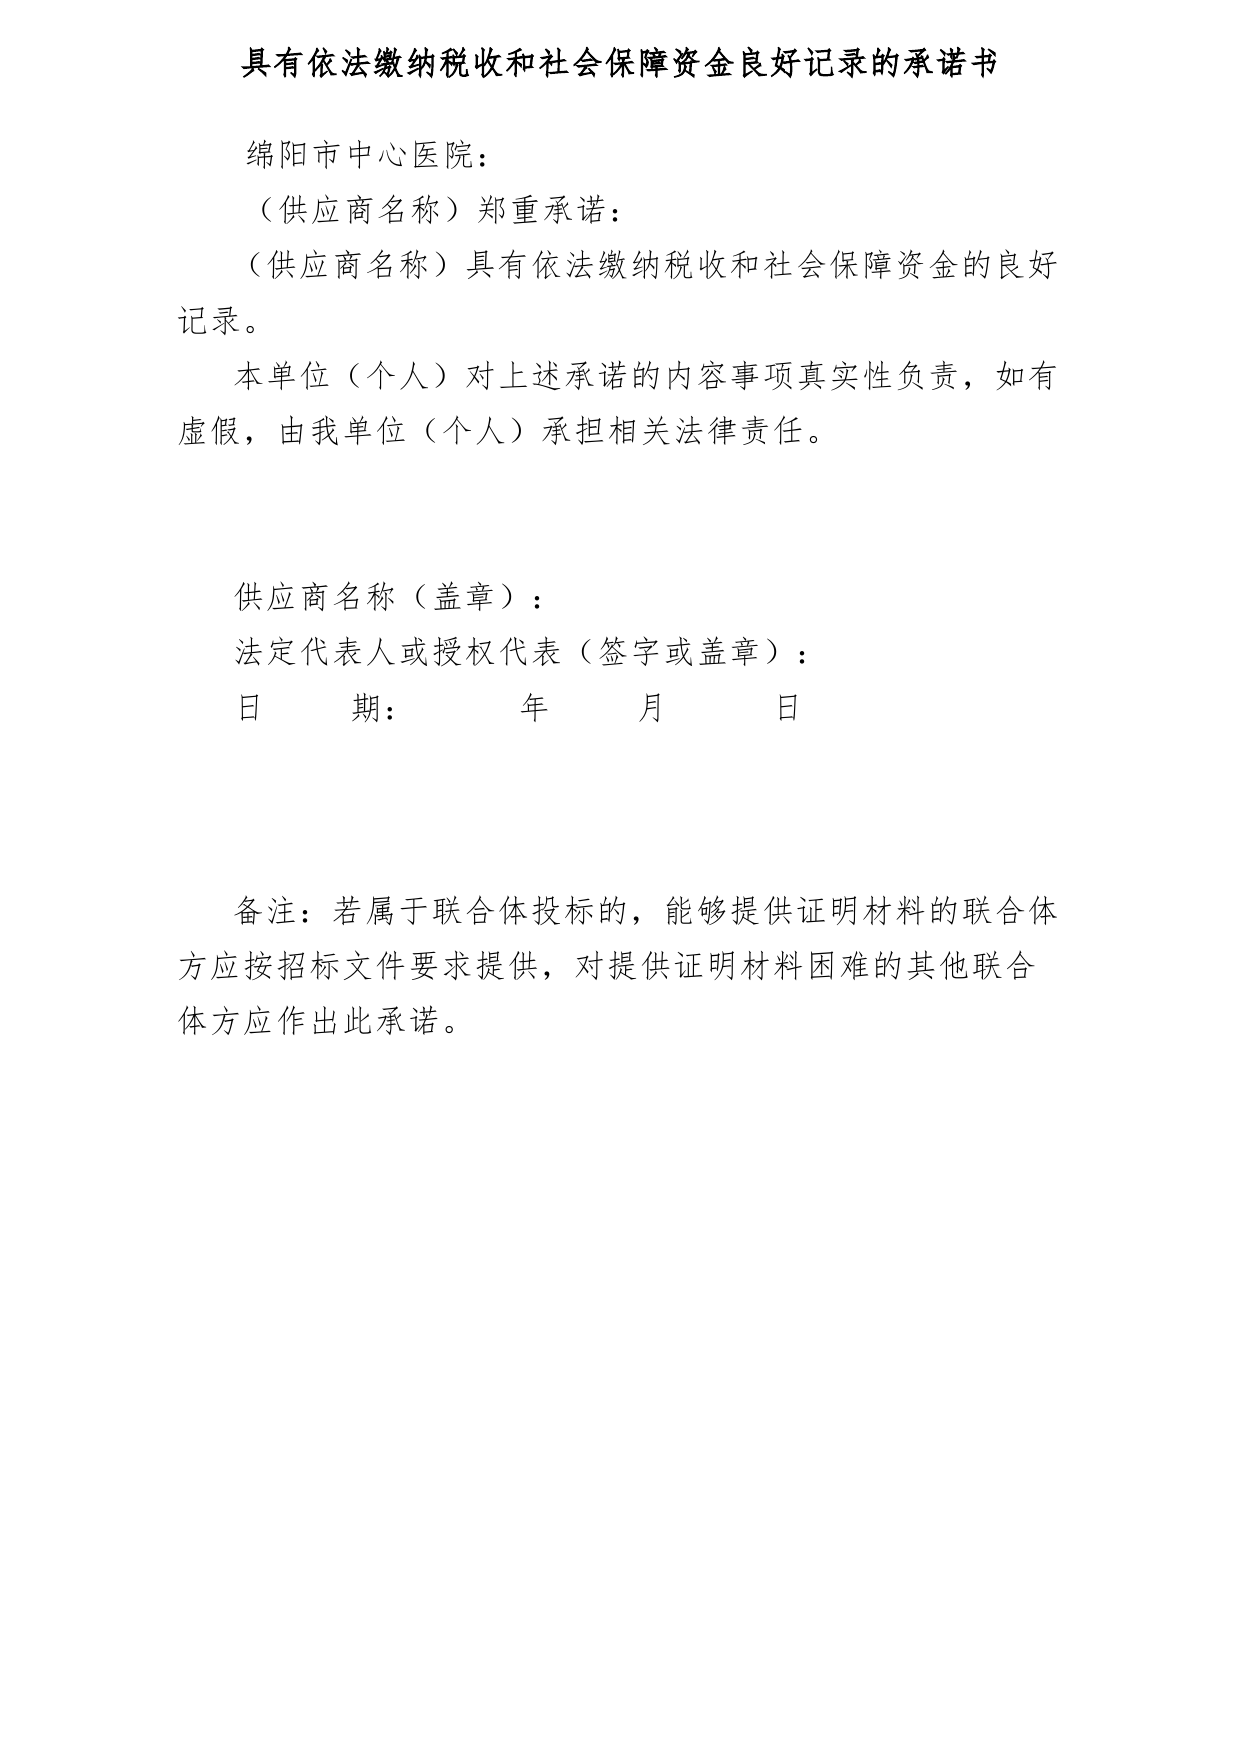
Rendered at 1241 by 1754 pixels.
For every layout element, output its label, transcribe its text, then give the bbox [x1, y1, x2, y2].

text （供应商名称）郑重承诺： [176, 189, 1064, 226]
text （供应商名称）具有依法缴纳税收和社会保障资金的良好记录。 [176, 244, 1064, 337]
text 日 期： 年 月 日 [176, 687, 1064, 724]
text 法定代表人或授权代表（签字或盖章）： [176, 632, 1064, 668]
text 绵阳市中心医院： [176, 134, 1064, 171]
text 具有依法缴纳税收和社会保障资金良好记录的承诺书 [176, 42, 1064, 78]
text 供应商名称（盖章）： [176, 576, 1064, 613]
text 备注：若属于联合体投标的，能够提供证明材料的联合体方应按招标文件要求提供，对提供证明材料困难的其他联合体方应作出此承诺。 [176, 890, 1064, 1037]
text 本单位（个人）对上述承诺的内容事项真实性负责，如有虚假，由我单位（个人）承担相关法律责任。 [176, 355, 1064, 447]
